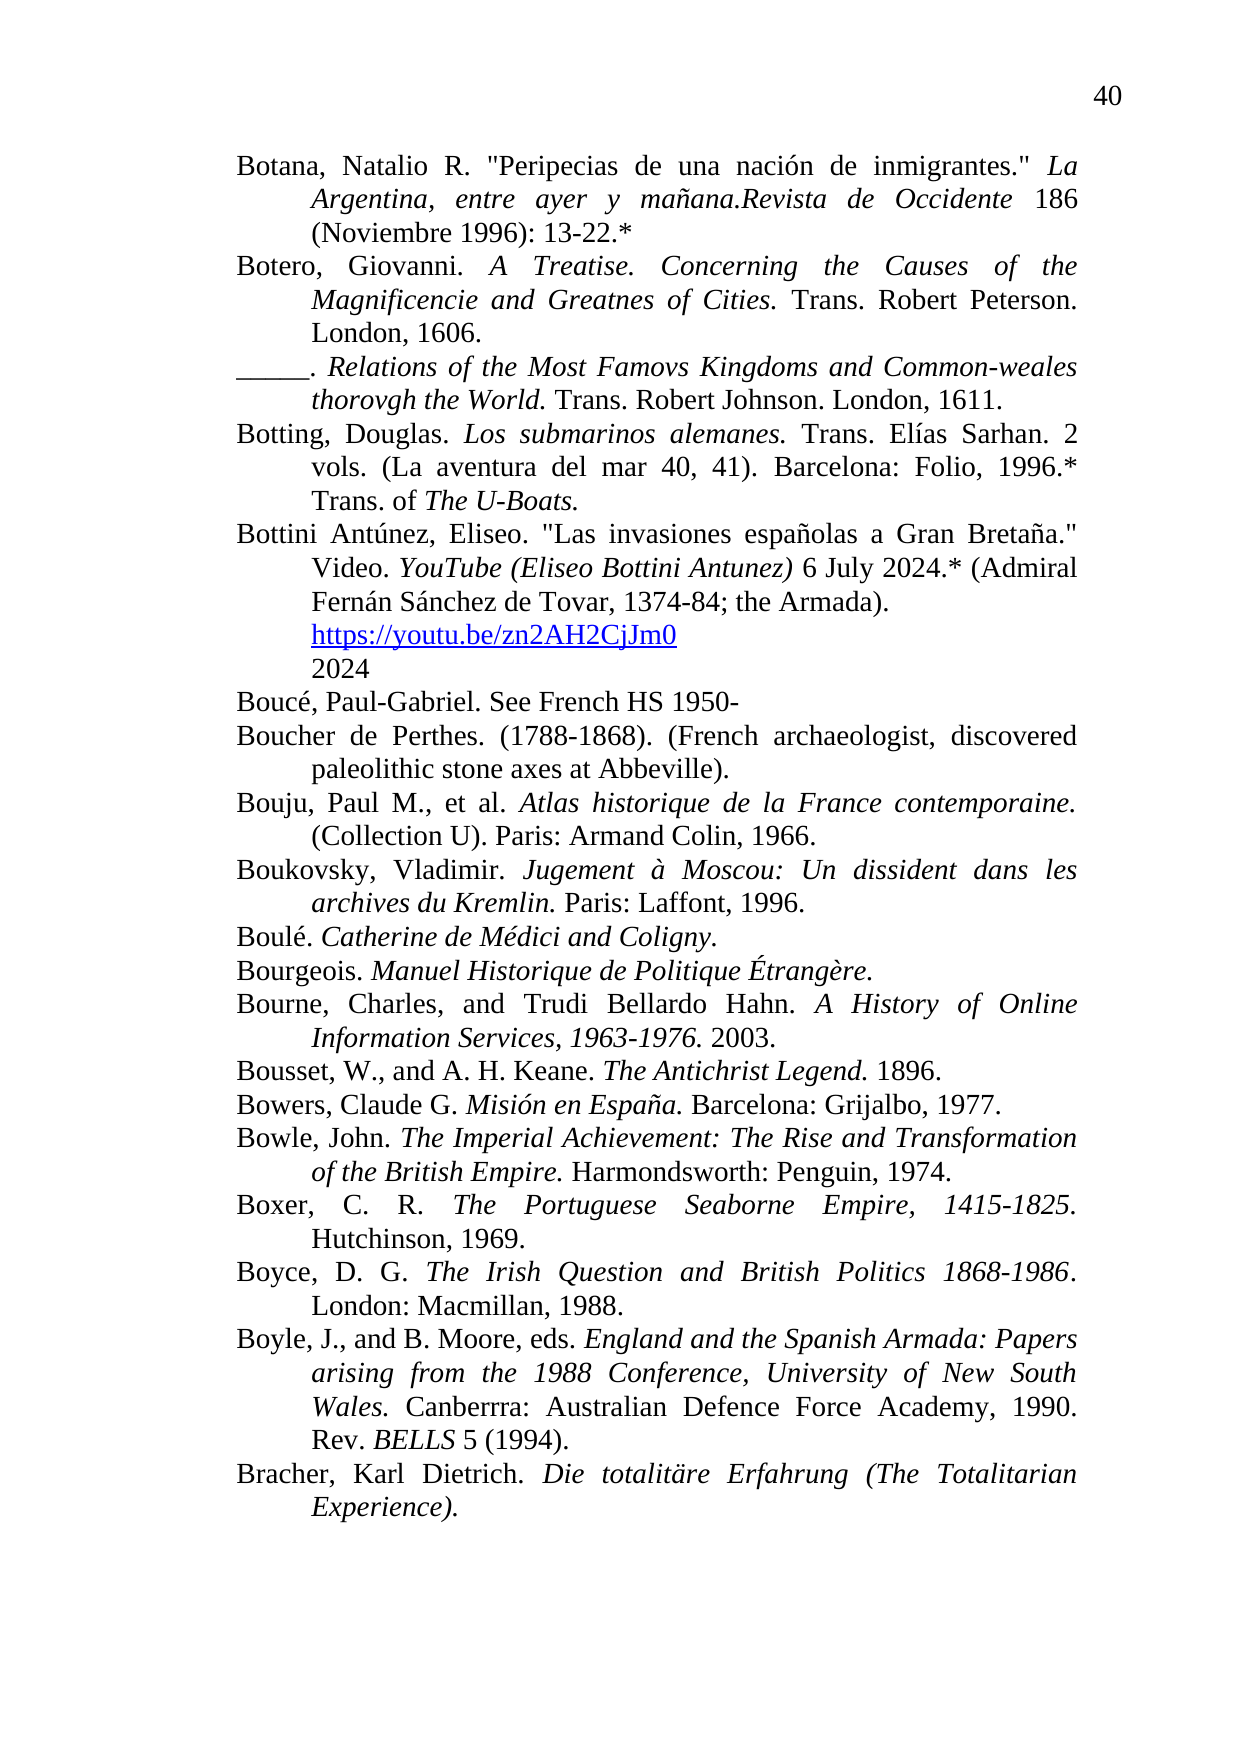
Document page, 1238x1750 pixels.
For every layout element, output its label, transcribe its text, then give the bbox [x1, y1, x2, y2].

text Boulé. Catherine de Médici and Coligny. [236, 919, 1078, 953]
text Bowle, John. The Imperial Achievement: The Rise and Transformation of the British Empire. Harmondsworth: Penguin, 1974. [236, 1120, 1078, 1187]
text Botero, Giovanni. A Treatise. Concerning the Causes of the Magnificencie and Greatnes of Cities. Trans. Robert Peterson. London, 1606. [236, 248, 1078, 349]
text Boyle, J., and B. Moore, eds. England and the Spanish Armada: Papers arising from the 1988 Conference, University of New South Wales. Canberrra: Australian Defence Force Academy, 1990. Rev. BELLS 5 (1994). [236, 1322, 1078, 1456]
text Boucé, Paul-Gabriel. See French HS 1950- [236, 684, 1078, 718]
text Boucher de Perthes. (1788-1868). (French archaeologist, discovered paleolithic stone axes at Abbeville). [236, 718, 1078, 785]
text _____. Relations of the Most Famovs Kingdoms and Common-weales thorovgh the World. Trans. Robert Johnson. London, 1611. [236, 349, 1078, 416]
text Bousset, W., and A. H. Keane. The Antichrist Legend. 1896. [236, 1053, 1078, 1087]
text Boukovsky, Vladimir. Jugement à Moscou: Un dissident dans les archives du Kremlin. Paris: Laffont, 1996. [236, 852, 1078, 919]
text Bowers, Claude G. Misión en España. Barcelona: Grijalbo, 1977. [236, 1087, 1078, 1120]
text Boyce, D. G. The Irish Question and British Politics 1868-1986. London: Macmillan, 1988. [236, 1254, 1077, 1322]
text Botting, Douglas. Los submarinos alemanes. Trans. Elías Sarhan. 2 vols. (La aventura del mar 40, 41). Barcelona: Folio, 1996.* Trans. of The U-Boats. [236, 416, 1078, 517]
text Bottini Antúnez, Eliseo. "Las invasiones españolas a Gran Bretaña." Video. YouTube (Eliseo Bottini Antunez) 6 July 2024.* (Admiral Fernán Sánchez de Tovar, 1374-84; the Armada). [236, 517, 1078, 617]
text Bourne, Charles, and Trudi Bellardo Hahn. A History of Online Information Services, 1963-1976. 2003. [236, 986, 1078, 1053]
text Bracher, Karl Dietrich. Die totalitäre Erfahrung (The Totalitarian Experience). [236, 1456, 1078, 1523]
text Bouju, Paul M., et al. Atlas historique de la France contemporaine. (Collection U). Paris: Armand Colin, 1966. [236, 785, 1077, 852]
text Boxer, C. R. The Portuguese Seaborne Empire, 1415-1825. Hutchinson, 1969. [236, 1187, 1078, 1254]
text https://youtu.be/zn2AH2CjJm0 [311, 617, 1078, 651]
text Bourgeois. Manuel Historique de Politique Étrangère. [236, 953, 1078, 986]
text Botana, Natalio R. "Peripecias de una nación de inmigrantes." La Argentina, entre ayer y mañana.Revista de Occidente 186 (Noviembre 1996): 13-22.* [236, 148, 1078, 248]
text 2024 [236, 651, 1078, 684]
